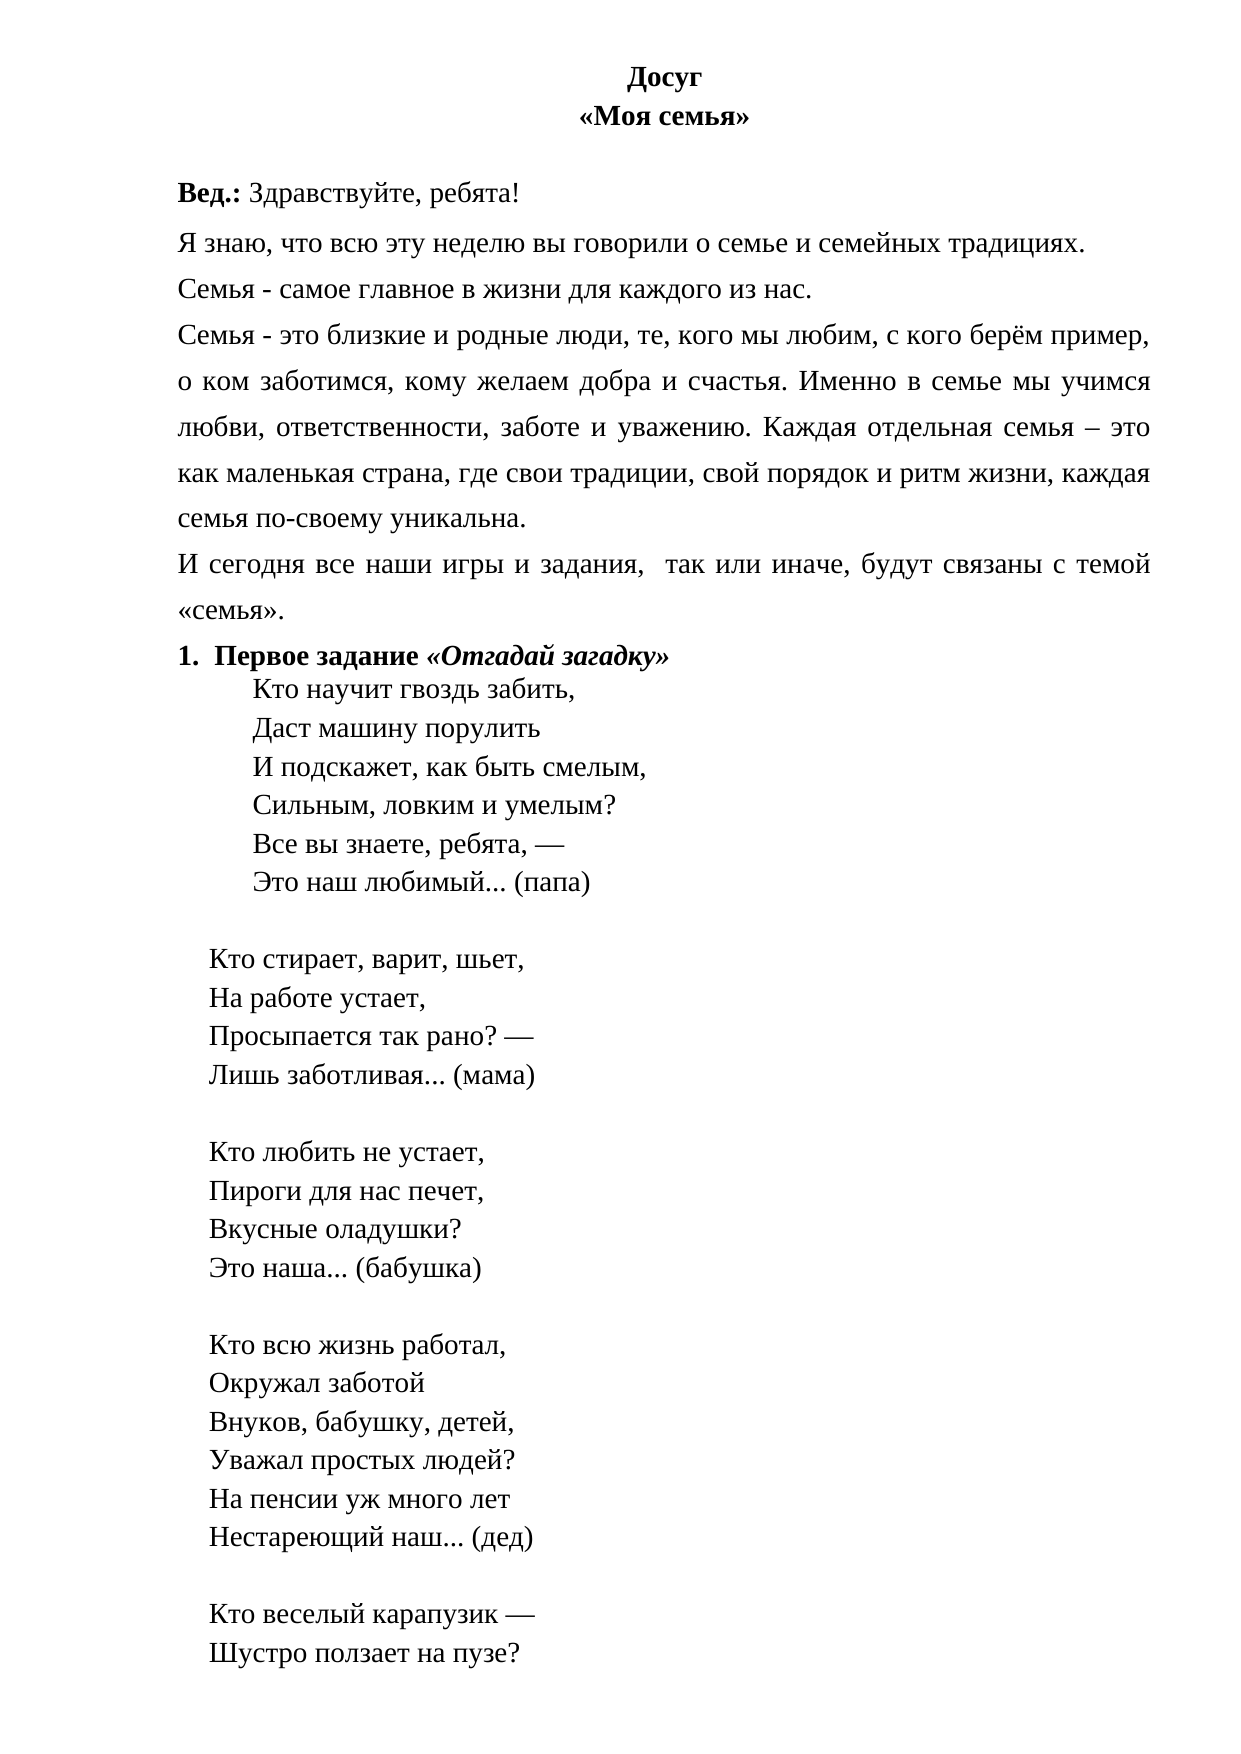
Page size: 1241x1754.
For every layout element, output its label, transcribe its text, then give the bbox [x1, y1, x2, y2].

text Досуг [177, 59, 1152, 93]
text Окружал заботой [177, 1365, 1152, 1399]
text Семья - самое главное в жизни для каждого из нас. [177, 259, 1152, 305]
text Кто любить не устает, [177, 1134, 1152, 1168]
text И подскажет, как быть смелым, [252, 749, 1152, 782]
text Все вы знаете, ребята, — [252, 826, 1152, 859]
text На пенсии уж много лет [177, 1481, 1152, 1514]
text Вкусные оладушки? [177, 1211, 1152, 1245]
text Просыпается так рано? — [177, 1018, 1152, 1052]
text Уважал простых людей? [177, 1442, 1152, 1476]
text Кто всю жизнь работал, [177, 1327, 1152, 1360]
list Первое задание «Отгадай загадку» [177, 626, 1152, 672]
text Шустро ползает на пузе? [177, 1635, 1152, 1669]
text Нестареющий наш... (дед) [177, 1519, 1152, 1553]
text «Моя семья» [177, 98, 1152, 131]
text Вед.: Здравствуйте, ребята! [177, 175, 1152, 208]
text Это наш любимый... (папа) [252, 864, 1152, 898]
text На работе устает, [177, 980, 1152, 1013]
text Это наша... (бабушка) [177, 1250, 1152, 1283]
text Сильным, ловким и умелым? [252, 787, 1152, 821]
text Кто научит гвоздь забить, [252, 672, 1152, 705]
text Кто веселый карапузик — [177, 1597, 1152, 1630]
text Пироги для нас печет, [177, 1173, 1152, 1206]
text Даст машину порулить [252, 710, 1152, 744]
text Я знаю, что всю эту неделю вы говорили о семье и семейных традициях. [177, 213, 1152, 259]
text Внуков, бабушку, детей, [177, 1404, 1152, 1437]
text Кто стирает, варит, шьет, [177, 941, 1152, 975]
text И сегодня все наши игры и задания, так или иначе, будут связаны с темой «семья». [177, 534, 1152, 626]
text Семья - это близкие и родные люди, те, кого мы любим, с кого берём пример, о ком заботимся, кому желаем добра и счастья. Именно в семье мы учимся любви, ответственности, заботе и уважению. Каждая отдельная семья – это как маленькая страна, где свои традиции, свой порядок и ритм жизни, каждая семья по-своему уникальна. [177, 305, 1152, 534]
text Лишь заботливая... (мама) [177, 1057, 1152, 1091]
